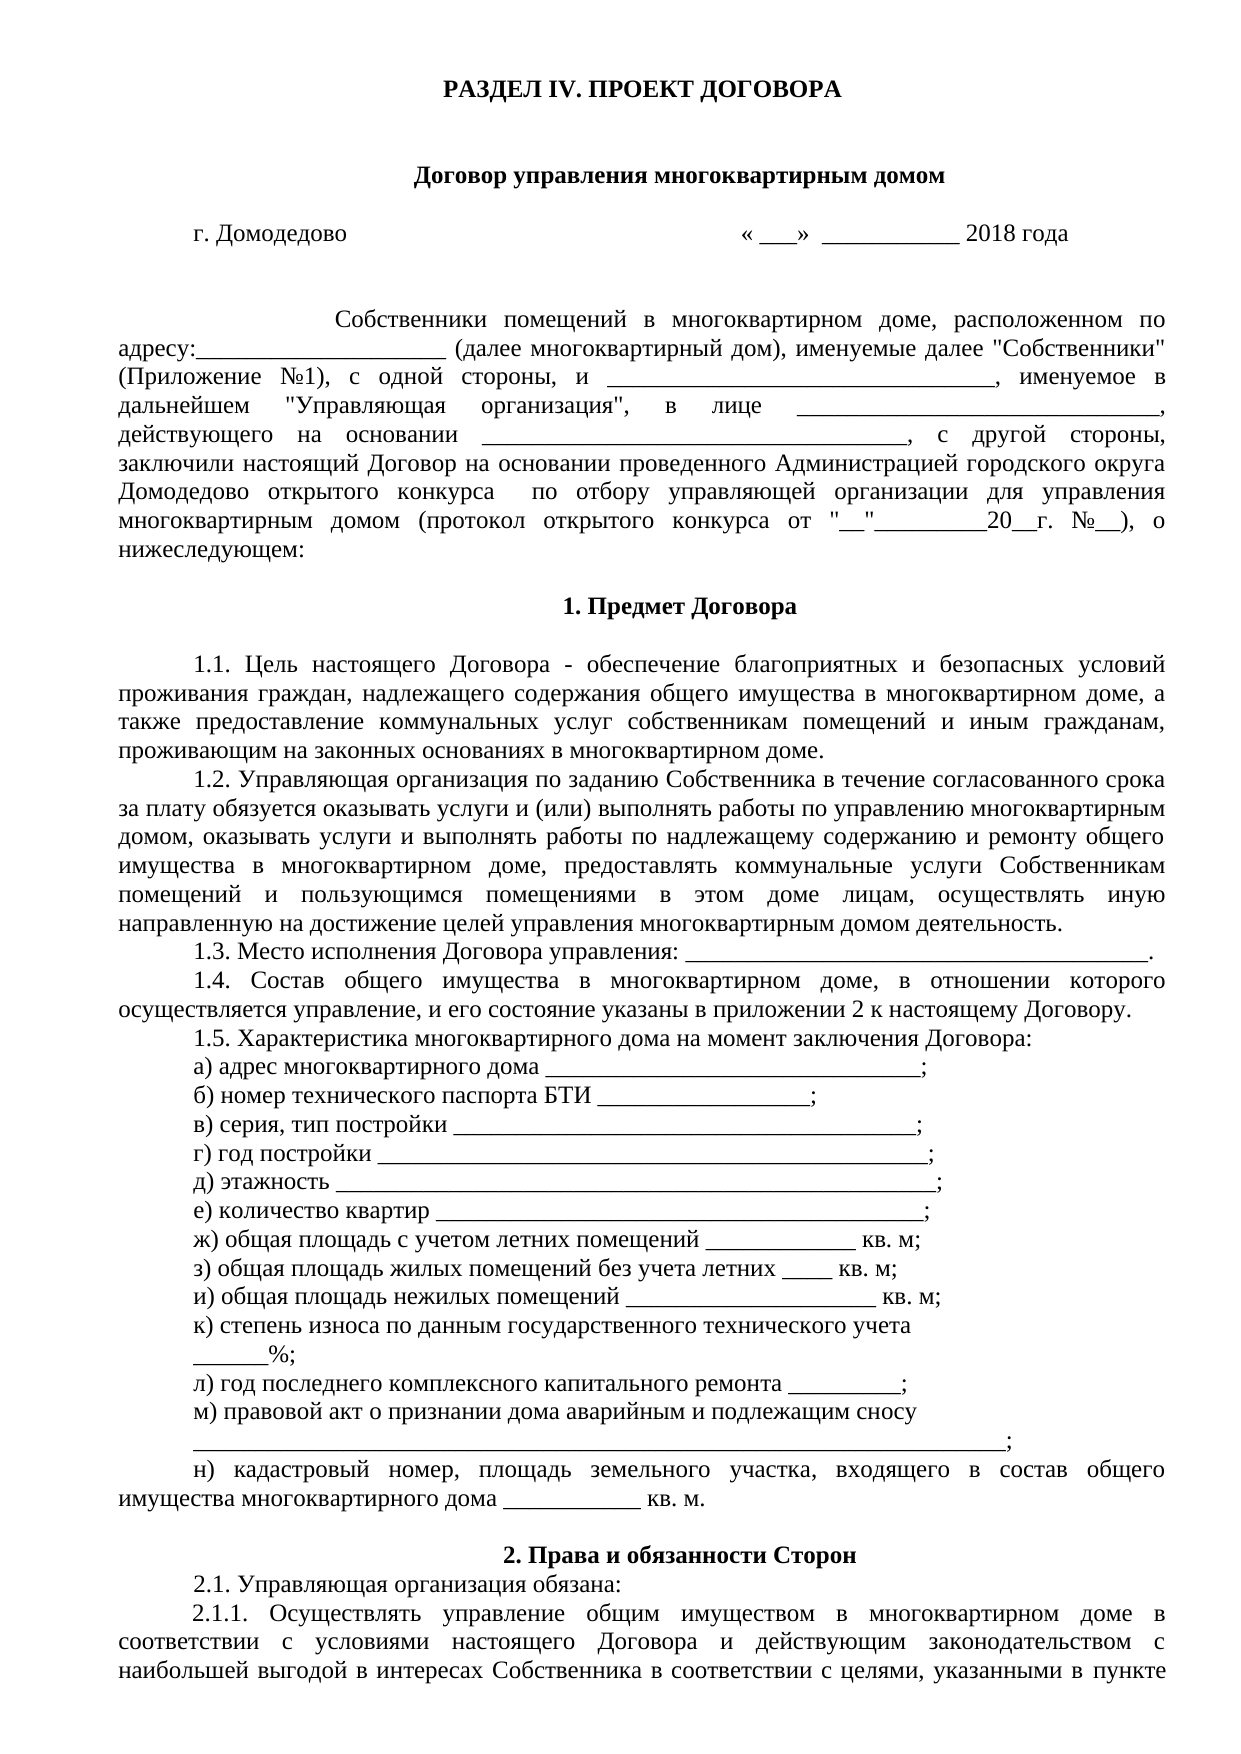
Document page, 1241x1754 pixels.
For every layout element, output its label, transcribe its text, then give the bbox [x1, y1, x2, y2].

text а) адрес многоквартирного дома ______________________________; [118, 1051, 1166, 1080]
text д) этажность ________________________________________________; [118, 1166, 1166, 1195]
text 1.5. Характеристика многоквартирного дома на момент заключения Договора: [118, 1023, 1166, 1051]
text г) год постройки ____________________________________________; [118, 1138, 1166, 1166]
text н) кадастровый номер, площадь земельного участка, входящего в состав общего имущества многоквартирного дома ___________ кв. м. [118, 1454, 1166, 1511]
text 2. Права и обязанности Сторон [118, 1540, 1166, 1569]
text к) степень износа по данным государственного технического учета [118, 1310, 1166, 1339]
text Договор управления многоквартирным домом [118, 160, 1166, 189]
text Собственники помещений в многоквартирном доме, расположенном по адресу:____________________ (далее многоквартирный дом), именуемые далее "Собственники" (Приложение №1), с одной стороны, и _______________________________, именуемое в дальнейшем "Управляющая организация", в лице _____________________________, действующего на основании __________________________________, с другой стороны, заключили настоящий Договор на основании проведенного Администрацией городского округа Домодедово открытого конкурса по отбору управляющей организации для управления многоквартирным домом (протокол открытого конкурса от "__"_________20__г. №__), о нижеследующем: [118, 304, 1166, 563]
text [118, 1598, 1166, 1684]
text е) количество квартир _______________________________________; [118, 1195, 1166, 1224]
text 1.4. Состав общего имущества в многоквартирном доме, в отношении которого осуществляется управление, и его состояние указаны в приложении 2 к настоящему Договору. [118, 965, 1166, 1023]
text 1. Предмет Договора [118, 591, 1166, 620]
text з) общая площадь жилых помещений без учета летних ____ кв. м; [118, 1253, 1166, 1281]
text 1.1. Цель настоящего Договора - обеспечение благоприятных и безопасных условий проживания граждан, надлежащего содержания общего имущества в многоквартирном доме, а также предоставление коммунальных услуг собственникам помещений и иным гражданам, проживающим на законных основаниях в многоквартирном доме. [118, 649, 1166, 764]
text РАЗДЕЛ IV. ПРОЕКТ ДОГОВОРА [118, 74, 1166, 103]
text б) номер технического паспорта БТИ _________________; [118, 1080, 1166, 1109]
text _________________________________________________________________; [118, 1425, 1166, 1454]
text ______%; [118, 1339, 1166, 1368]
text м) правовой акт о признании дома аварийным и подлежащим сносу [118, 1396, 1166, 1425]
text 1.2. Управляющая организация по заданию Собственника в течение согласованного срока за плату обязуется оказывать услуги и (или) выполнять работы по управлению многоквартирным домом, оказывать услуги и выполнять работы по надлежащему содержанию и ремонту общего имущества в многоквартирном доме, предоставлять коммунальные услуги Собственникам помещений и пользующимся помещениями в этом доме лицам, осуществлять иную направленную на достижение целей управления многоквартирным домом деятельность. [118, 764, 1166, 936]
text 2.1. Управляющая организация обязана: [118, 1569, 1166, 1598]
text 1.3. Место исполнения Договора управления: _____________________________________. [118, 936, 1166, 965]
text л) год последнего комплексного капитального ремонта _________; [118, 1368, 1166, 1396]
text и) общая площадь нежилых помещений ____________________ кв. м; [118, 1281, 1166, 1310]
text ж) общая площадь с учетом летних помещений ____________ кв. м; [118, 1224, 1166, 1253]
text г. Домодедово « ___» ___________ 2018 года [118, 218, 1166, 246]
text в) серия, тип постройки _____________________________________; [118, 1109, 1166, 1138]
